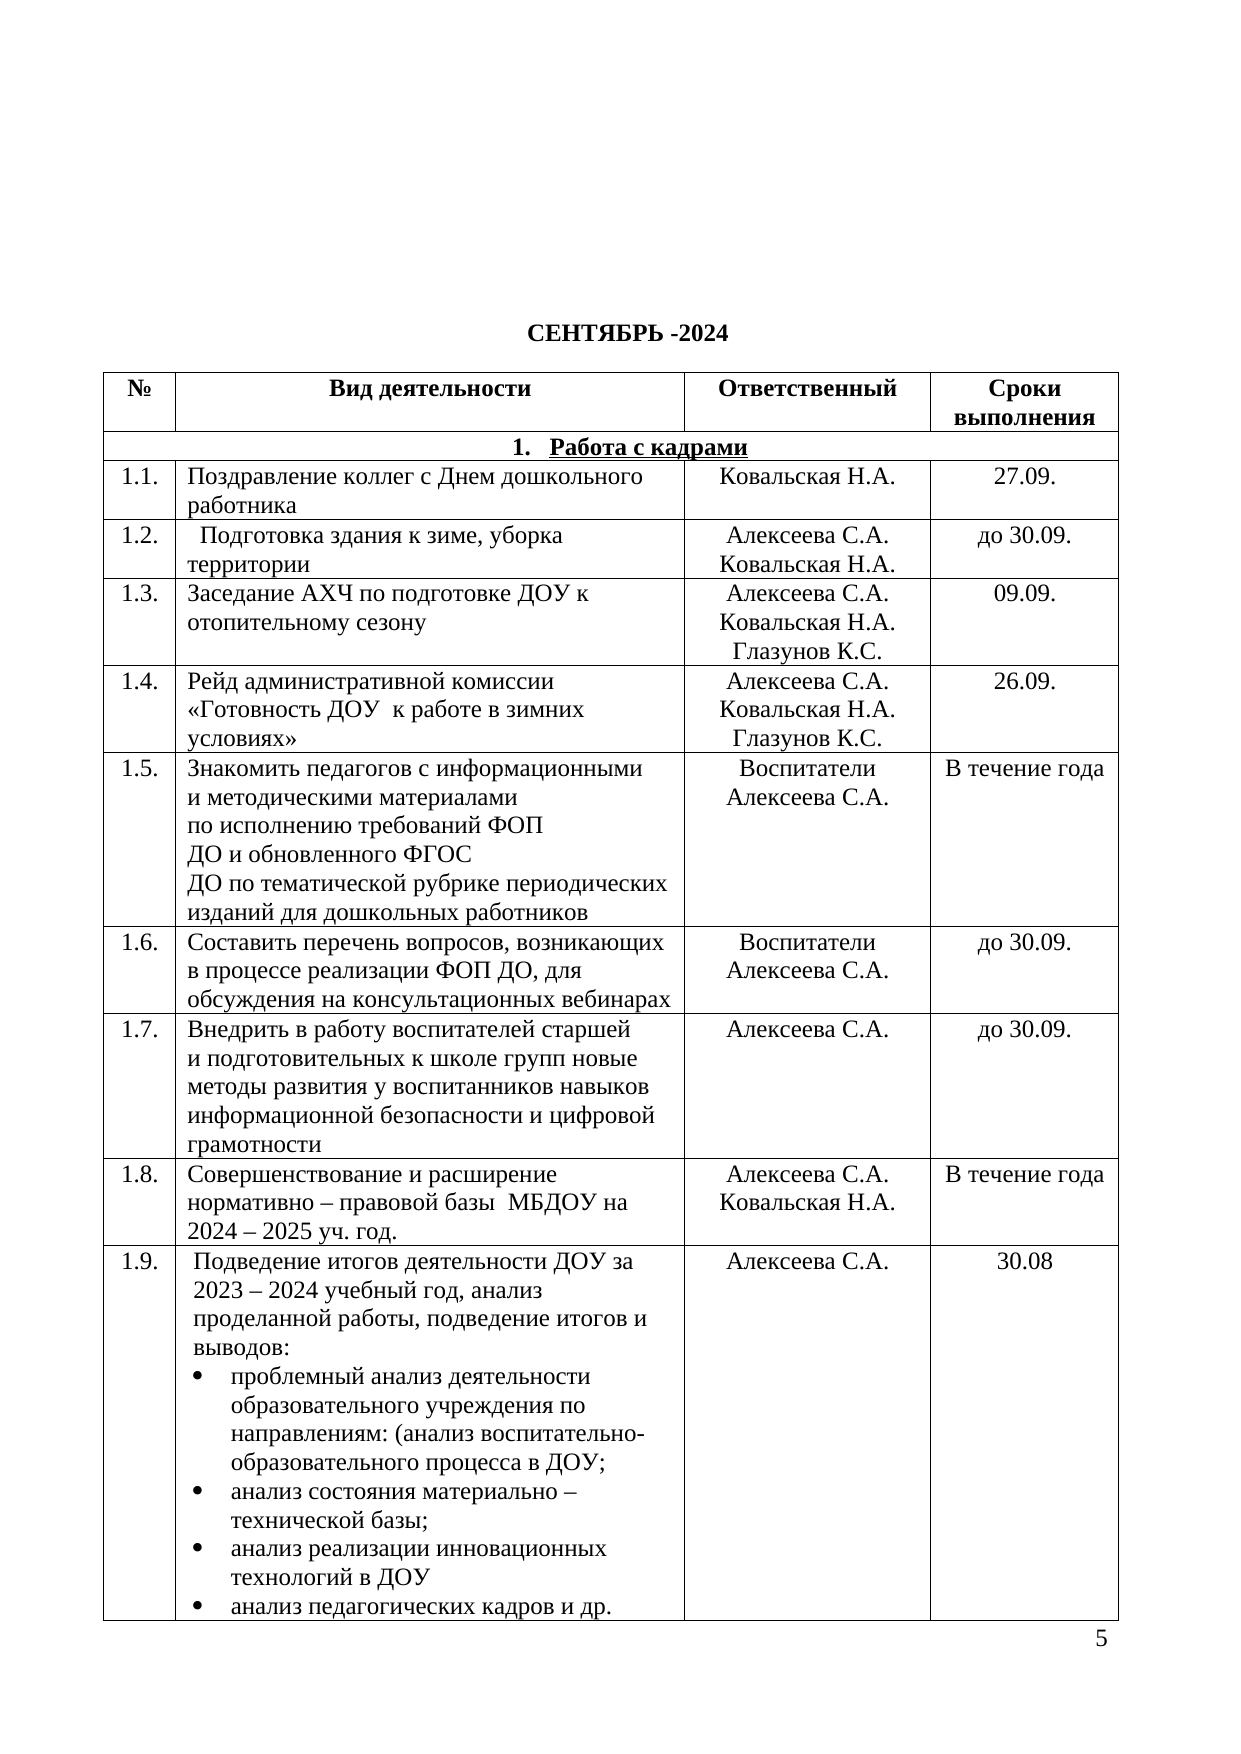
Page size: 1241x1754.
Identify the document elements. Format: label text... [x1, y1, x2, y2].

table_cell Алексеева С.А. Ковальская Н.А. [685, 520, 930, 577]
table_cell 1.5. [104, 753, 175, 926]
table_cell Алексеева С.А. Ковальская Н.А. Глазунов К.С. [685, 579, 930, 665]
table_cell до 30.09. [931, 520, 1118, 577]
table_header № [104, 373, 175, 431]
table_header Ответственный [685, 373, 930, 431]
table_cell Ковальская Н.А. [685, 461, 930, 519]
table_cell В течение года [931, 1159, 1118, 1245]
table_cell Заседание АХЧ по подготовке ДОУ к отопительному сезону [176, 579, 684, 665]
text СЕНТЯБРЬ -2024 [148, 318, 1107, 347]
table_cell Внедрить в работу воспитателей старшей и подготовительных к школе групп новые методы развития у воспитанников навыков информационной безопасности и цифровой грамотности [176, 1014, 684, 1158]
table_cell Знакомить педагогов с информационными и методическими материалами по исполнению требований ФОП ДО и обновленного ФГОС ДО по тематической рубрике периодических изданий для дошкольных работников [176, 753, 684, 926]
table_header Вид деятельности [176, 373, 684, 431]
table_cell 1.6. [104, 927, 175, 1013]
table_cell до 30.09. [931, 1014, 1118, 1158]
table_cell Поздравление коллег с Днем дошкольного работника [176, 461, 684, 519]
table_cell 1.8. [104, 1159, 175, 1245]
table_cell Воспитатели Алексеева С.А. [685, 753, 930, 926]
table_cell 09.09. [931, 579, 1118, 665]
table_header Сроки выполнения [931, 373, 1118, 431]
table_cell 1.9. [104, 1246, 175, 1620]
table_cell Алексеева С.А. [685, 1014, 930, 1158]
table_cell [176, 1246, 684, 1620]
table_cell 1.4. [104, 666, 175, 752]
table_cell Совершенствование и расширение нормативно – правовой базы МБДОУ на 2024 – 2025 уч. год. [176, 1159, 684, 1245]
table_cell Воспитатели Алексеева С.А. [685, 927, 930, 1013]
table_cell Алексеева С.А. Ковальская Н.А. Глазунов К.С. [685, 666, 930, 752]
table_cell 1.3. [104, 579, 175, 665]
table_cell 1.2. [104, 520, 175, 577]
table_cell 27.09. [931, 461, 1118, 519]
table_cell до 30.09. [931, 927, 1118, 1013]
table_cell Алексеева С.А. Ковальская Н.А. [685, 1159, 930, 1245]
table_cell В течение года [931, 753, 1118, 926]
table_cell Составить перечень вопросов, возникающих в процессе реализации ФОП ДО, для обсуждения на консультационных вебинарах [176, 927, 684, 1013]
table_cell 1.1. [104, 461, 175, 519]
table_cell 30.08 [931, 1246, 1118, 1620]
table_cell 26.09. [931, 666, 1118, 752]
table_cell Подготовка здания к зиме, уборка территории [176, 520, 684, 577]
table_cell Алексеева С.А. [685, 1246, 930, 1620]
table_cell Работа с кадрами [104, 432, 1118, 460]
table_cell 1.7. [104, 1014, 175, 1158]
table_cell Рейд административной комиссии «Готовность ДОУ к работе в зимних условиях» [176, 666, 684, 752]
